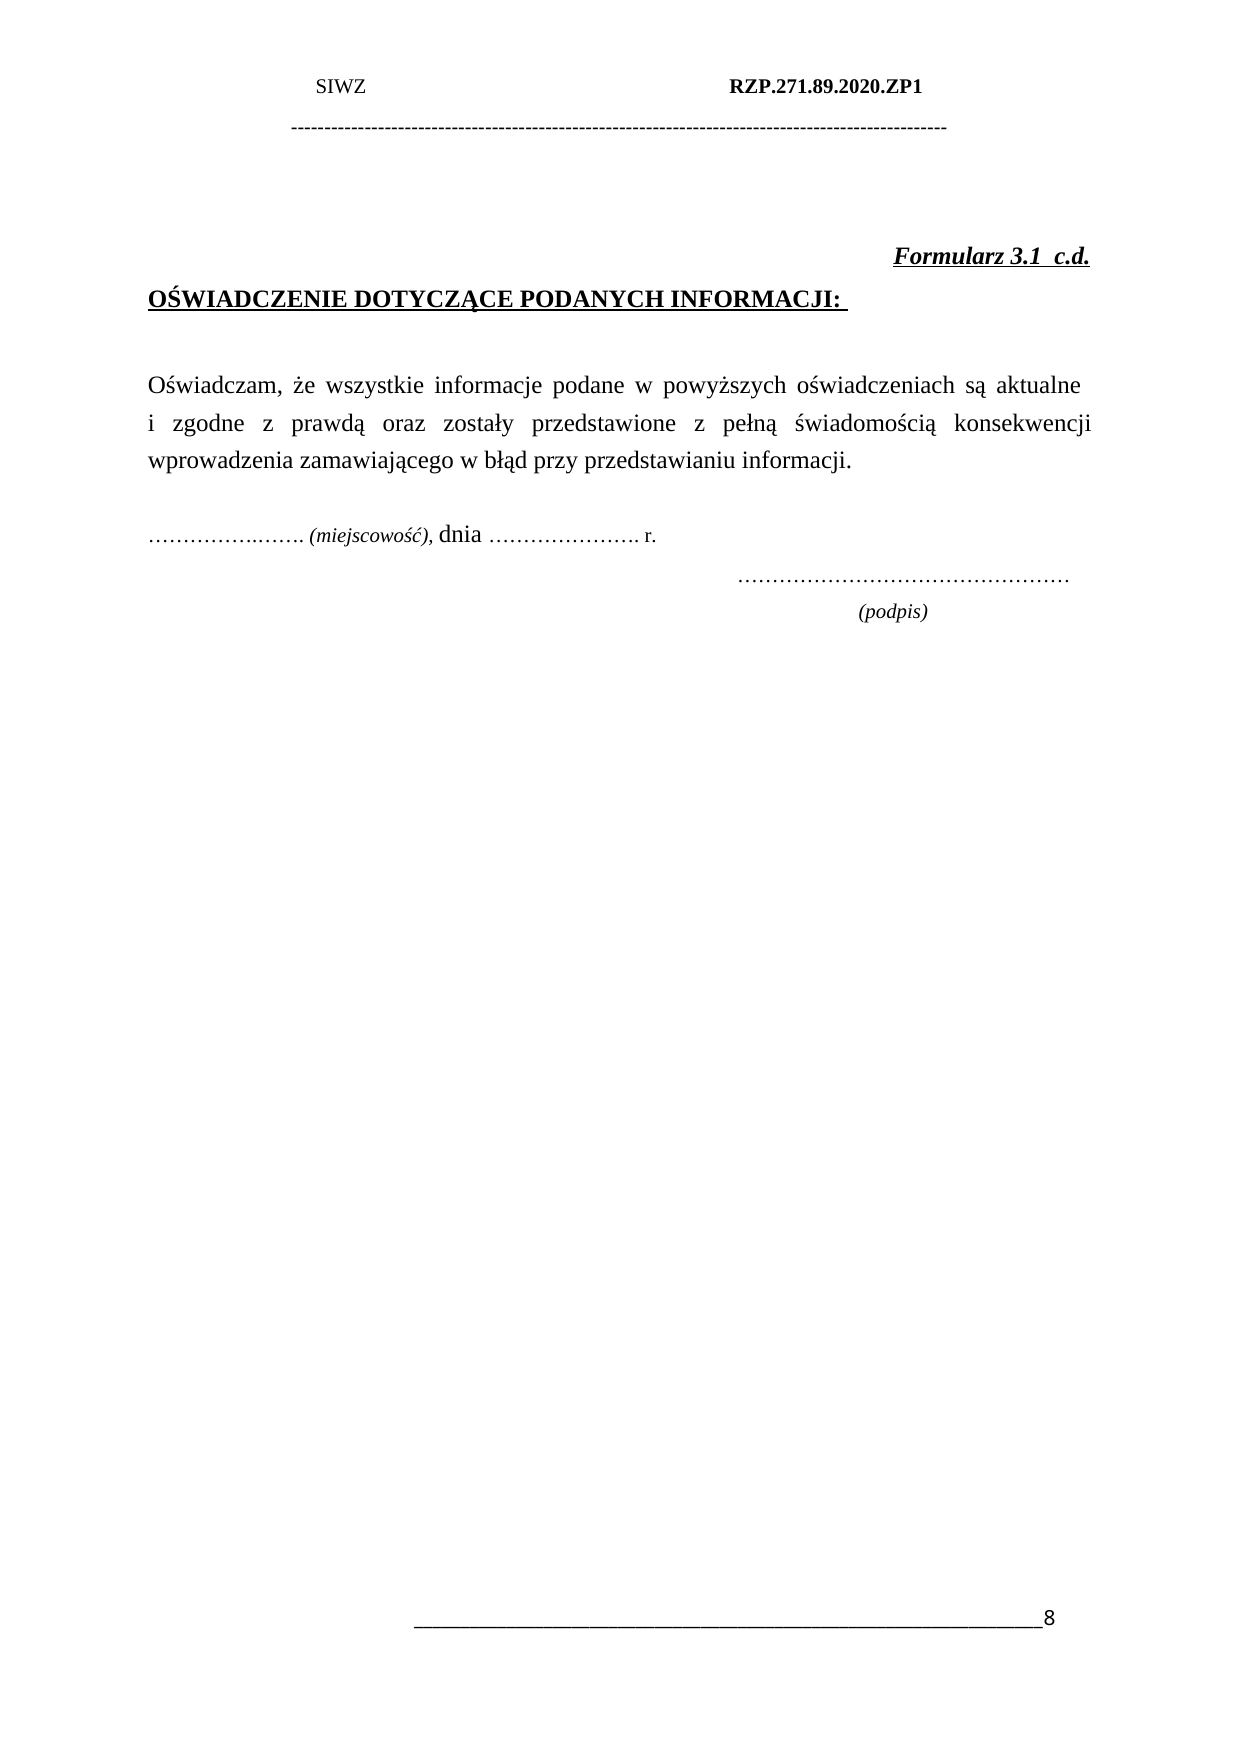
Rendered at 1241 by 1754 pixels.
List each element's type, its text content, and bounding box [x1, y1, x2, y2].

text Oświadczam, że wszystkie informacje podane w powyższych oświadczeniach są aktualne i zgodne z prawdą oraz zostały przedstawione z pełną świadomością konsekwencji wprowadzenia zamawiającego w błąd przy przedstawianiu informacji. [148, 370, 1092, 474]
text (podpis) [738, 599, 1092, 623]
text …………….……. (miejscowość), dnia …………………. r. [148, 519, 1092, 548]
text ………………………………………… [148, 563, 1092, 587]
text Formularz 3.1 c.d. [148, 241, 1092, 270]
text OŚWIADCZENIE DOTYCZĄCE PODANYCH INFORMACJI: [148, 284, 1092, 313]
